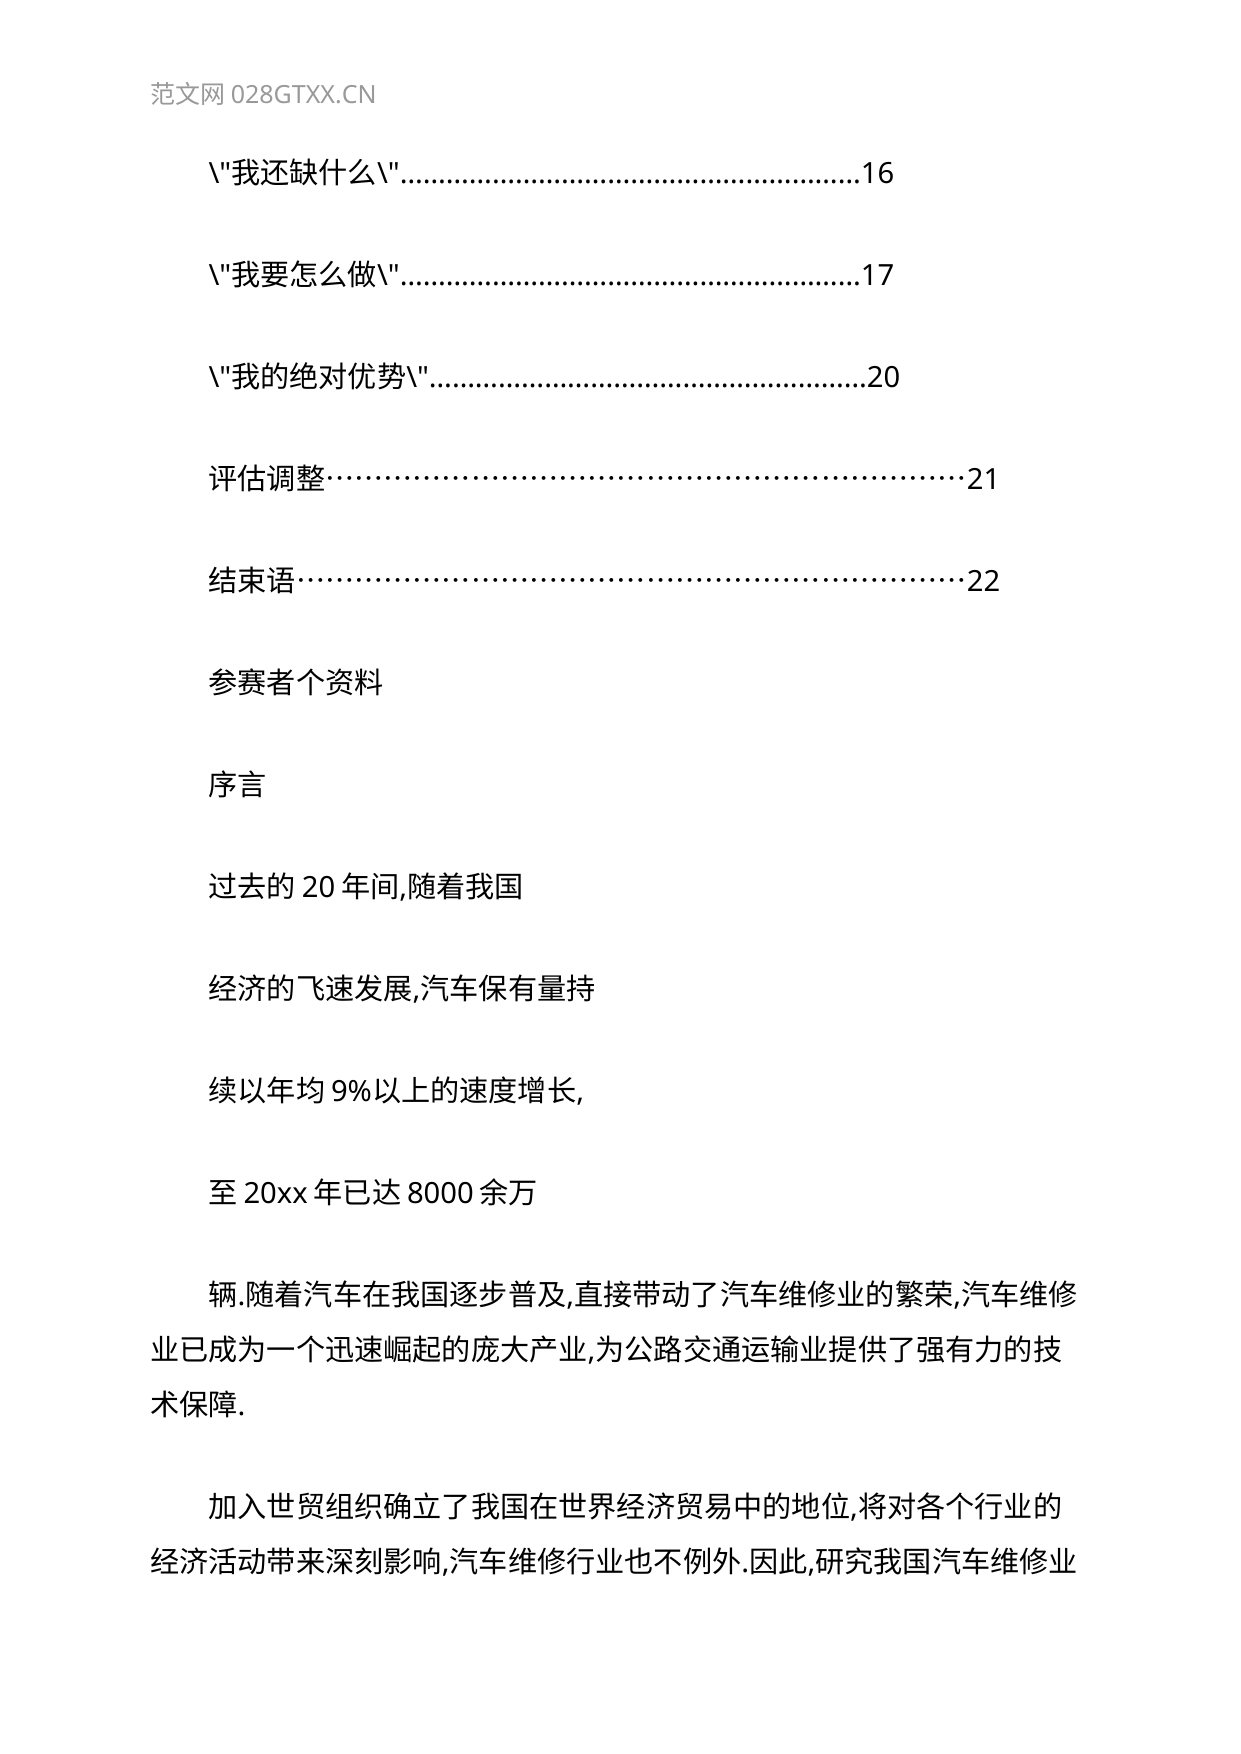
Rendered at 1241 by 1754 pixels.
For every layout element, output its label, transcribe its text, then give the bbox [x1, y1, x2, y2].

text 经济的飞速发展,汽车保有量持 [150, 965, 1090, 1008]
text 过去的20年间,随着我国 [150, 863, 1090, 906]
text \"我还缺什么\"……………………………………………………16 [150, 150, 1090, 192]
text 序言 [150, 762, 1090, 804]
text 参赛者个资料 [150, 660, 1090, 702]
text 结束语……………………………………………………………22 [150, 558, 1090, 600]
text \"我的绝对优势\"…………………………………………………20 [150, 354, 1090, 396]
text 续以年均9%以上的速度增长, [150, 1067, 1090, 1110]
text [150, 1483, 1090, 1581]
text 辆.随着汽车在我国逐步普及,直接带动了汽车维修业的繁荣,汽车维修业已成为一个迅速崛起的庞大产业,为公路交通运输业提供了强有力的技术保障. [150, 1271, 1090, 1424]
text 评估调整…………………………………………………………21 [150, 456, 1090, 498]
text \"我要怎么做\"……………………………………………………17 [150, 252, 1090, 294]
text 至20xx年已达8000余万 [150, 1169, 1090, 1212]
